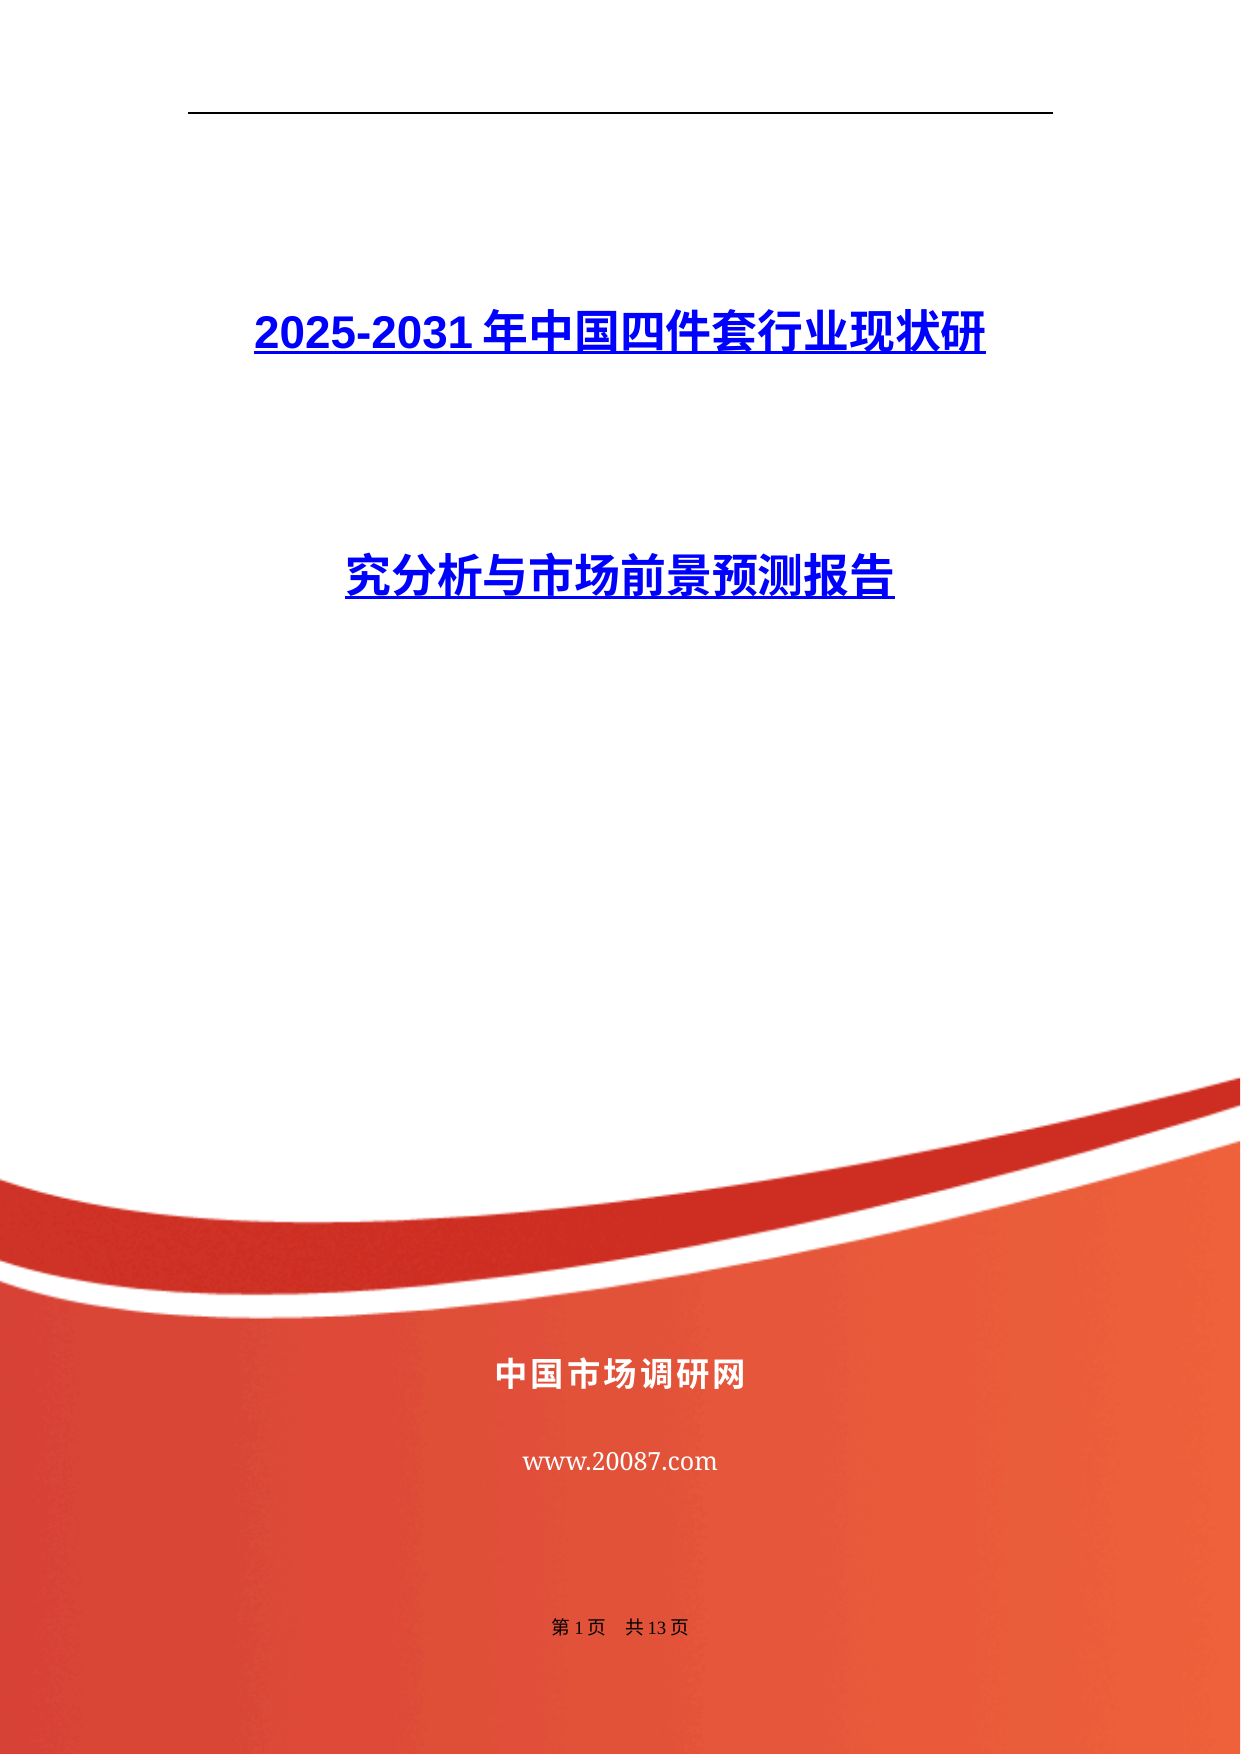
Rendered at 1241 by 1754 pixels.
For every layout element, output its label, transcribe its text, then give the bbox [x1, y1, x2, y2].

picture [0, 1006, 1241, 1754]
table_header 2025-2031年中国四件套行业现状研究分析与市场前景预测报告 [188, 207, 1053, 773]
subtitle 中国市场调研网 [187, 1339, 1053, 1404]
text www.20087.com [187, 1428, 1053, 1493]
